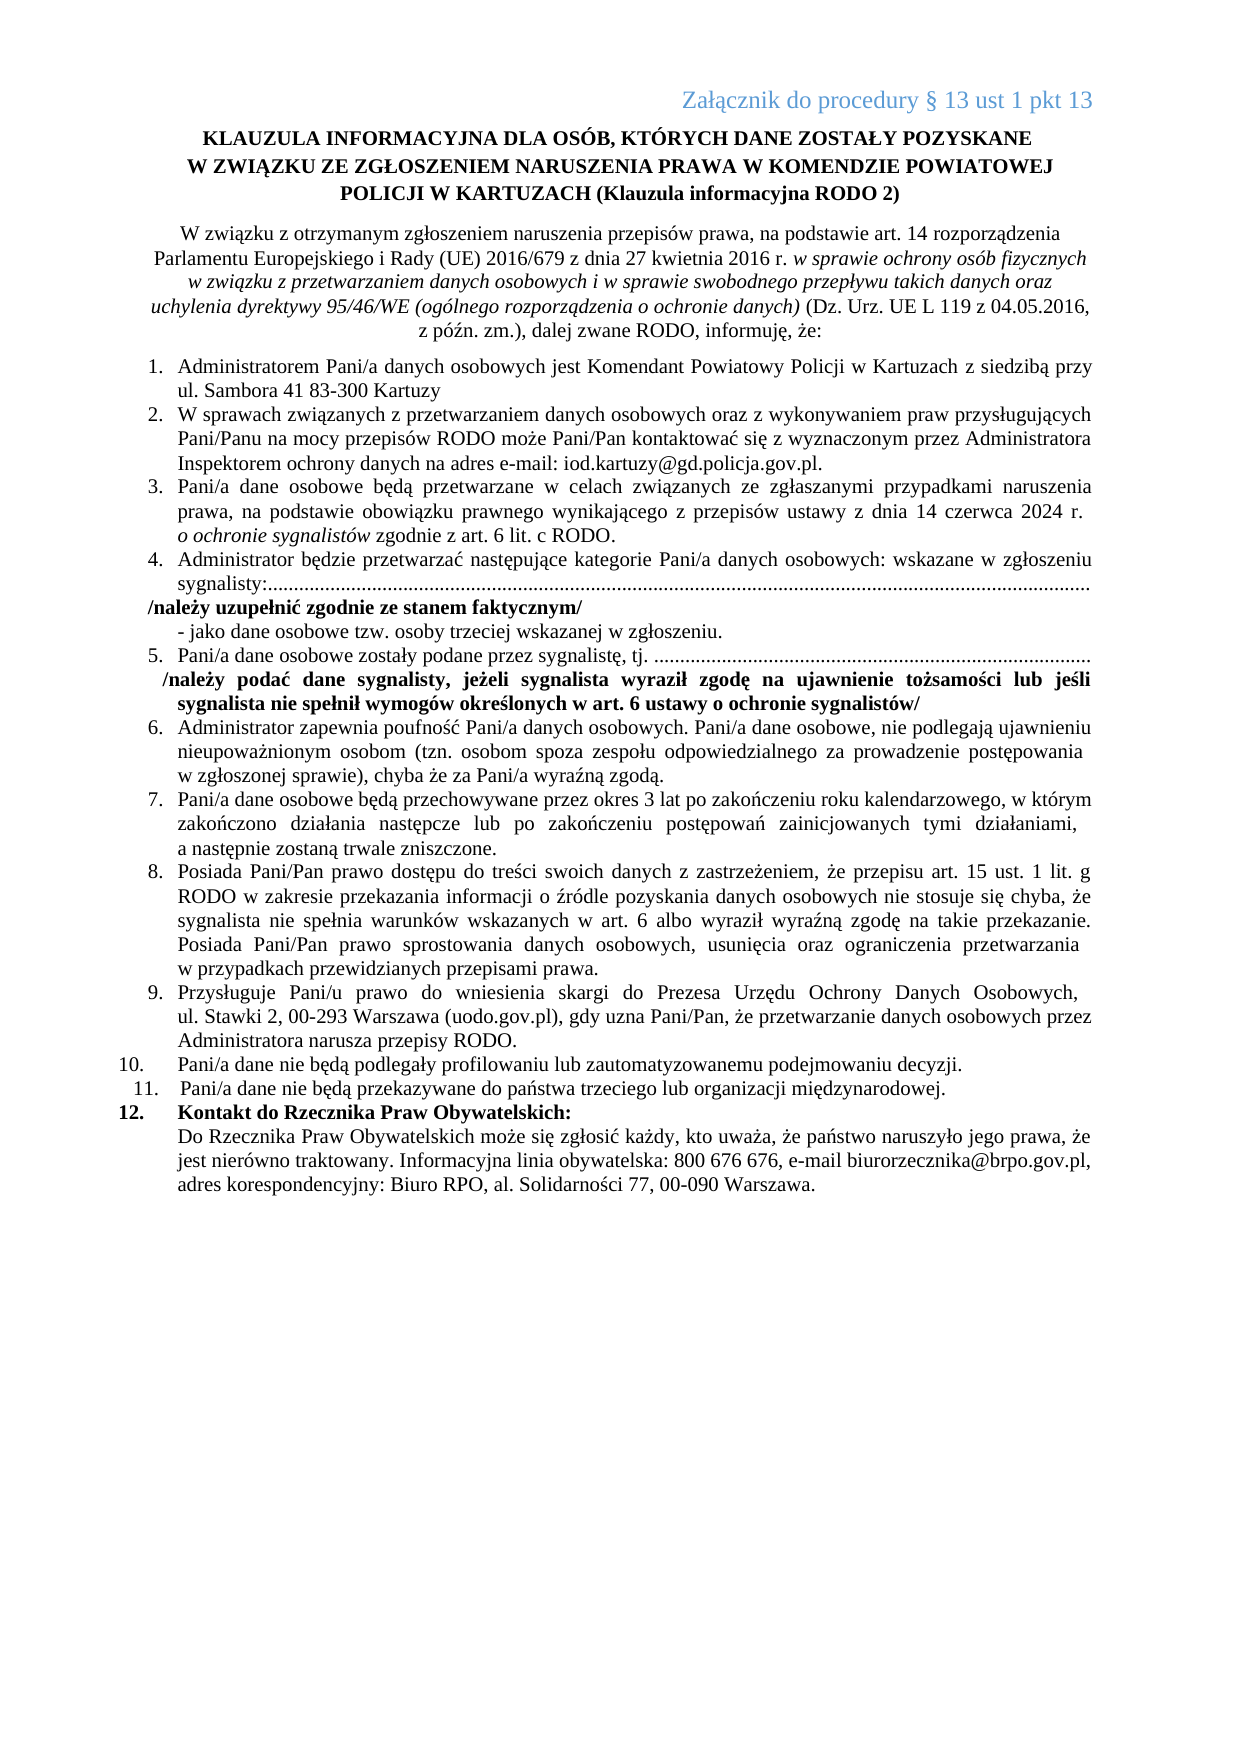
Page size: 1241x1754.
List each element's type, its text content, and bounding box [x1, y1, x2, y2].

text W związku z otrzymanym zgłoszeniem naruszenia przepisów prawa, na podstawie art. 14 rozporządzenia Parlamentu Europejskiego i Rady (UE) 2016/679 z dnia 27 kwietnia 2016 r. w sprawie ochrony osób fizycznych w związku z przetwarzaniem danych osobowych i w sprawie swobodnego przepływu takich danych oraz uchylenia dyrektywy 95/46/WE (ogólnego rozporządzenia o ochronie danych) (Dz. Urz. UE L 119 z 04.05.2016, z późn. zm.), dalej zwane RODO, informuję, że: [148, 221, 1093, 342]
text 12. Kontakt do Rzecznika Praw Obywatelskich: [118, 1100, 1093, 1124]
text 3. Pani/a dane osobowe będą przetwarzane w celach związanych ze zgłaszanymi przypadkami naruszenia prawa, na podstawie obowiązku prawnego wynikającego z przepisów ustawy z dnia 14 czerwca 2024 r. o ochronie sygnalistów zgodnie z art. 6 lit. c RODO. [148, 474, 1093, 547]
text 10. Pani/a dane nie będą podlegały profilowaniu lub zautomatyzowanemu podejmowaniu decyzji. [118, 1052, 1093, 1076]
text 4. Administrator będzie przetwarzać następujące kategorie Pani/a danych osobowych: wskazane w zgłoszeniu sygnalisty:.............................................................................................................................................................. [148, 547, 1093, 595]
text adres korespondencyjny: Biuro RPO, al. Solidarności 77, 00-090 Warszawa. [177, 1172, 1093, 1196]
text KLAUZULA INFORMACYJNA DLA OSÓB, KTÓRYCH DANE ZOSTAŁY POZYSKANE W ZWIĄZKU ZE ZGŁOSZENIEM NARUSZENIA PRAWA W KOMENDZIE POWIATOWEJ POLICJI W KARTUZACH (Klauzula informacyjna RODO 2) [148, 126, 1093, 205]
text 5. Pani/a dane osobowe zostały podane przez sygnalistę, tj. .................................................................................... [148, 643, 1093, 667]
text 2. W sprawach związanych z przetwarzaniem danych osobowych oraz z wykonywaniem praw przysługujących Pani/Panu na mocy przepisów RODO może Pani/Pan kontaktować się z wyznaczonym przez Administratora Inspektorem ochrony danych na adres e-mail: iod.kartuzy@gd.policja.gov.pl. [148, 402, 1093, 474]
text 7. Pani/a dane osobowe będą przechowywane przez okres 3 lat po zakończeniu roku kalendarzowego, w którym zakończono działania następcze lub po zakończeniu postępowań zainicjowanych tymi działaniami, a następnie zostaną trwale zniszczone. [148, 787, 1093, 859]
text 9. Przysługuje Pani/u prawo do wniesienia skargi do Prezesa Urzędu Ochrony Danych Osobowych, ul. Stawki 2, 00-293 Warszawa (uodo.gov.pl), gdy uzna Pani/Pan, że przetwarzanie danych osobowych przez Administratora narusza przepisy RODO. [148, 980, 1093, 1052]
text Załącznik do procedury § 13 ust 1 pkt 13 [148, 85, 1093, 113]
text 1. Administratorem Pani/a danych osobowych jest Komendant Powiatowy Policji w Kartuzach z siedzibą przy ul. Sambora 41 83-300 Kartuzy [148, 354, 1093, 402]
text - jako dane osobowe tzw. osoby trzeciej wskazanej w zgłoszeniu. [177, 619, 1093, 643]
text 6. Administrator zapewnia poufność Pani/a danych osobowych. Pani/a dane osobowe, nie podlegają ujawnieniu nieupoważnionym osobom (tzn. osobom spoza zespołu odpowiedzialnego za prowadzenie postępowania w zgłoszonej sprawie), chyba że za Pani/a wyraźną zgodą. [148, 715, 1093, 787]
text /należy podać dane sygnalisty, jeżeli sygnalista wyraził zgodę na ujawnienie tożsamości lub jeśli sygnalista nie spełnił wymogów określonych w art. 6 ustawy o ochronie sygnalistów/ [162, 667, 1093, 715]
text 8. Posiada Pani/Pan prawo dostępu do treści swoich danych z zastrzeżeniem, że przepisu art. 15 ust. 1 lit. g RODO w zakresie przekazania informacji o źródle pozyskania danych osobowych nie stosuje się chyba, że sygnalista nie spełnia warunków wskazanych w art. 6 albo wyraził wyraźną zgodę na takie przekazanie. Posiada Pani/Pan prawo sprostowania danych osobowych, usunięcia oraz ograniczenia przetwarzania w przypadkach przewidzianych przepisami prawa. [148, 859, 1093, 980]
text Do Rzecznika Praw Obywatelskich może się zgłosić każdy, kto uważa, że państwo naruszyło jego prawa, że jest nierówno traktowany. Informacyjna linia obywatelska: 800 676 676, e-mail biurorzecznika@brpo.gov.pl, [177, 1124, 1093, 1172]
text 11. Pani/a dane nie będą przekazywane do państwa trzeciego lub organizacji międzynarodowej. [118, 1076, 1093, 1100]
text /należy uzupełnić zgodnie ze stanem faktycznym/ [148, 595, 1093, 619]
